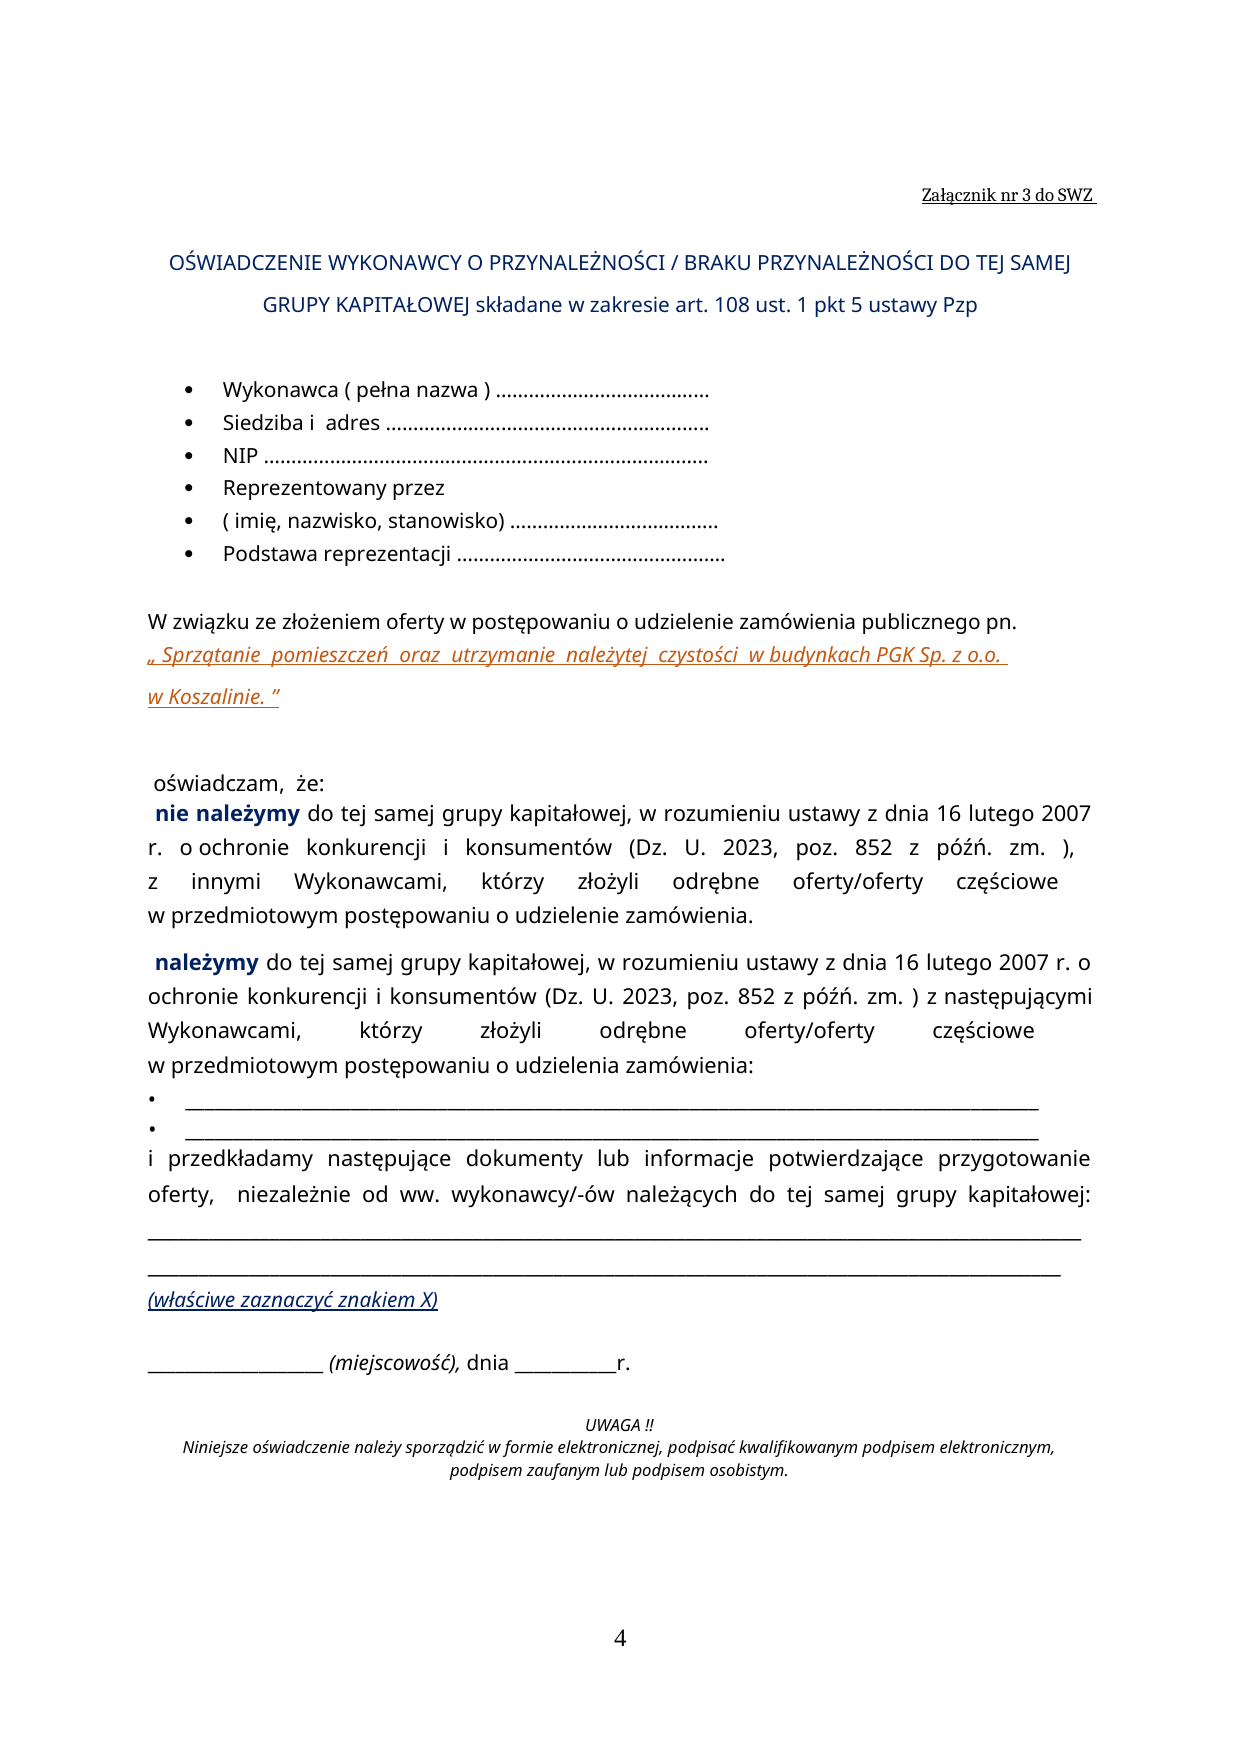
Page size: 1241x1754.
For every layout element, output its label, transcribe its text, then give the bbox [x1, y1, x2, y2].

text OŚWIADCZENIE WYKONAWCY O PRZYNALEŻNOŚCI / BRAKU PRZYNALEŻNOŚCI DO TEJ SAMEJ GRUPY KAPITAŁOWEJ składane w zakresie art. 108 ust. 1 pkt 5 ustawy Pzp [148, 248, 1093, 319]
text Załącznik nr 3 do SWZ [148, 185, 1093, 206]
text UWAGA !! [148, 1413, 1093, 1436]
list Reprezentowany przez [185, 473, 1093, 502]
list Wykonawca ( pełna nazwa ) ………………………………… [185, 376, 1093, 404]
list ________________________________________________________________________________________ [148, 1113, 1093, 1143]
text W związku ze złożeniem oferty w postępowaniu o udzielenie zamówienia publicznego pn. [148, 607, 1093, 636]
text ___________________ (miejscowość), dnia ___________r. [148, 1348, 1093, 1376]
list ( imię, nazwisko, stanowisko) ……………………………….. [185, 506, 1093, 534]
text w Koszalinie. ” [148, 682, 1137, 711]
text (właściwe zaznaczyć znakiem X) [148, 1285, 1093, 1314]
text „ Sprzątanie pomieszczeń oraz utrzymanie należytej czystości w budynkach PGK Sp. z o.o. [148, 640, 1137, 668]
list Siedziba i adres ………………………………………………….. [185, 408, 1093, 437]
text Niniejsze oświadczenie należy sporządzić w formie elektronicznej, podpisać kwalifikowanym podpisem elektronicznym, podpisem zaufanym lub podpisem osobistym. [148, 1436, 1093, 1481]
text i przedkładamy następujące dokumenty lub informacje potwierdzające przygotowanie oferty, niezależnie od ww. wykonawcy/-ów należących do tej samej grupy kapitałowej: ______________________________________________________________________________________________________________________________________________________________________________________ [148, 1143, 1093, 1281]
list NIP ……………………………………………………….…………….. [185, 441, 1093, 469]
text nie należymy do tej samej grupy kapitałowej, w rozumieniu ustawy z dnia 16 lutego 2007 r. o ochronie konkurencji i konsumentów (Dz. U. 2023, poz. 852 z późń. zm. ), z innymi Wykonawcami, którzy złożyli odrębne oferty/oferty częściowe w przedmiotowym postępowaniu o udzielenie zamówienia. [148, 798, 1093, 930]
text oświadczam, że: [148, 768, 1093, 798]
list ________________________________________________________________________________________ [148, 1084, 1093, 1113]
text należymy do tej samej grupy kapitałowej, w rozumieniu ustawy z dnia 16 lutego 2007 r. o ochronie konkurencji i konsumentów (Dz. U. 2023, poz. 852 z późń. zm. ) z następującymi Wykonawcami, którzy złożyli odrębne oferty/oferty częściowe w przedmiotowym postępowaniu o udzielenia zamówienia: [148, 947, 1093, 1079]
list Podstawa reprezentacji …………………………………………. [185, 539, 1093, 567]
